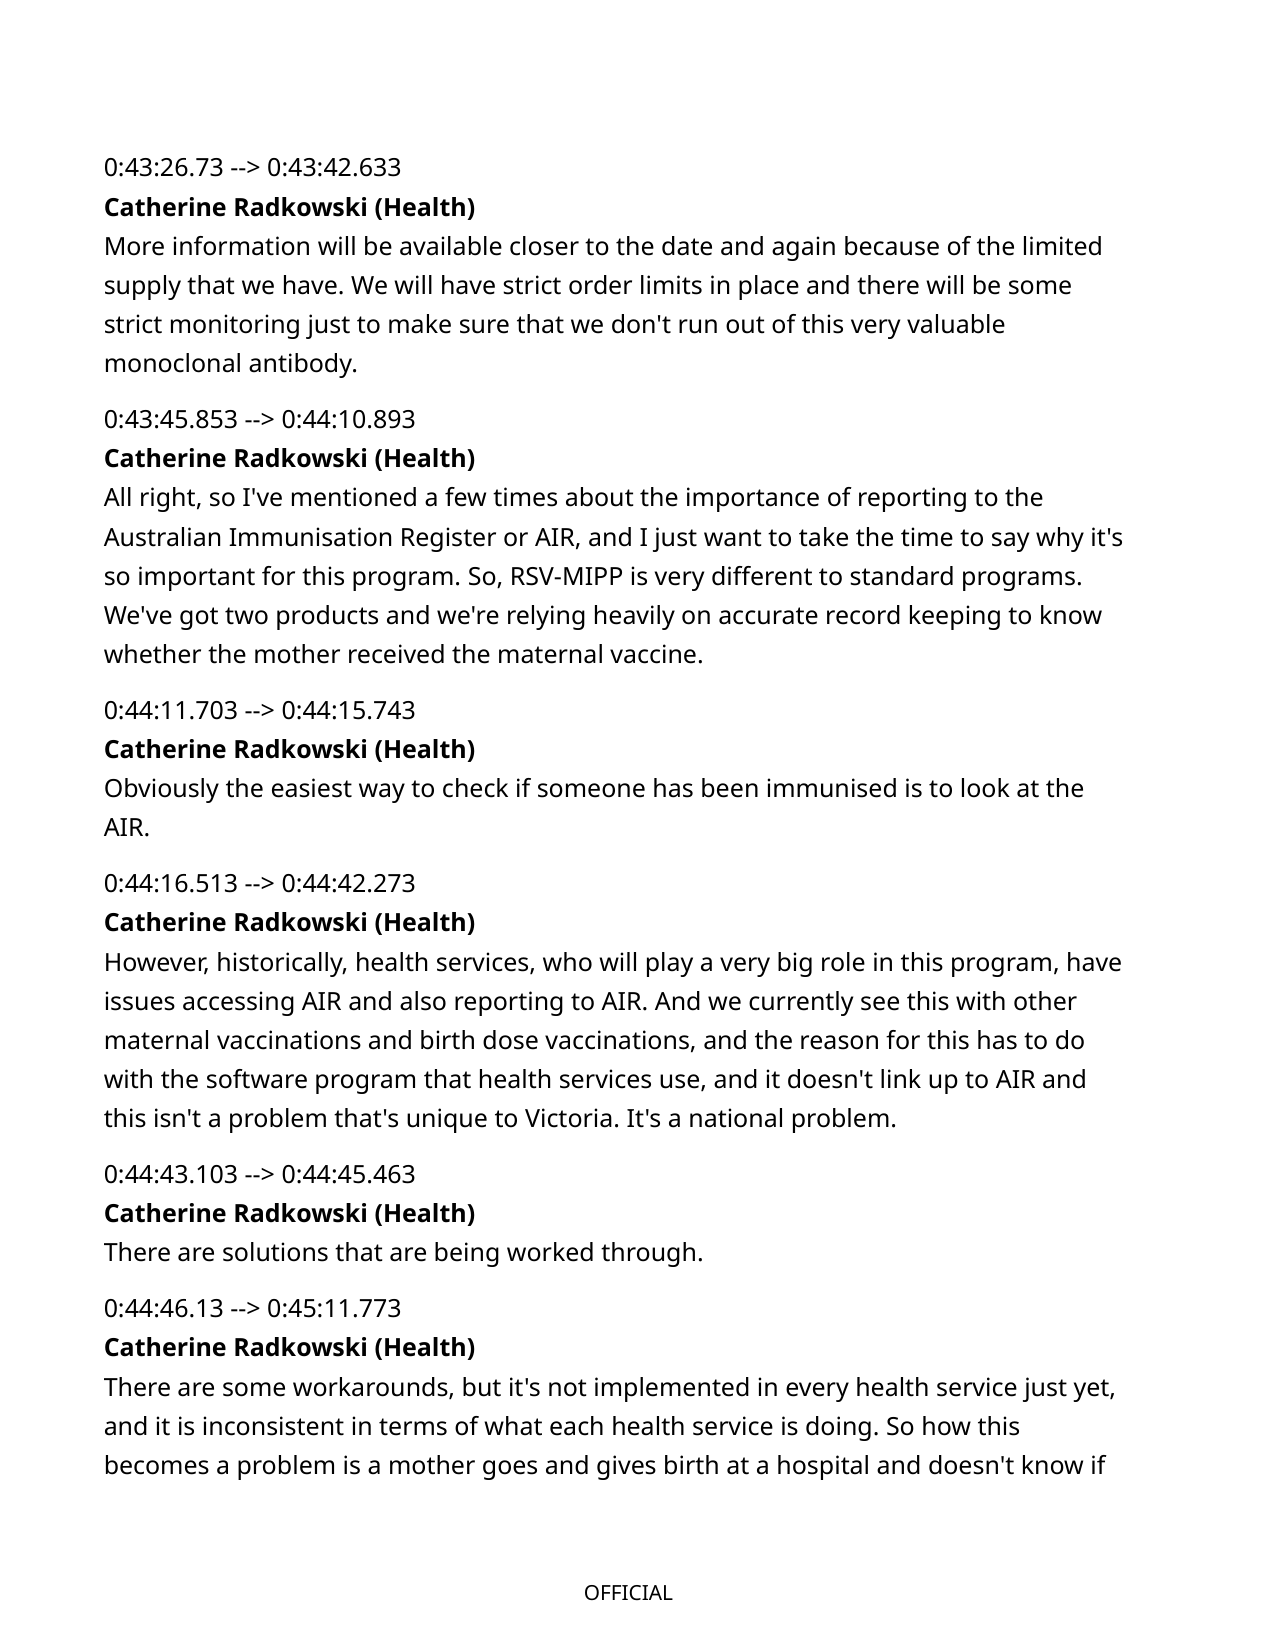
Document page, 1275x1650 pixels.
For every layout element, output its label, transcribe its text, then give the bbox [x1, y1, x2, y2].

text 0:43:45.853 --> 0:44:10.893 Catherine Radkowski (Health) All right, so I've mentioned a few times about the importance of reporting to the Australian Immunisation Register or AIR, and I just want to take the time to say why it's so important for this program. So, RSV-MIPP is very different to standard programs. We've got two products and we're relying heavily on accurate record keeping to know whether the mother received the maternal vaccine. [103, 402, 1125, 671]
text 0:44:43.103 --> 0:44:45.463 Catherine Radkowski (Health) There are solutions that are being worked through. [103, 1157, 1125, 1269]
text 0:44:16.513 --> 0:44:42.273 Catherine Radkowski (Health) However, historically, health services, who will play a very big role in this program, have issues accessing AIR and also reporting to AIR. And we currently see this with other maternal vaccinations and birth dose vaccinations, and the reason for this has to do with the software program that health services use, and it doesn't link up to AIR and this isn't a problem that's unique to Victoria. It's a national problem. [103, 866, 1125, 1135]
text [103, 1291, 1125, 1482]
text 0:43:26.73 --> 0:43:42.633 Catherine Radkowski (Health) More information will be available closer to the date and again because of the limited supply that we have. We will have strict order limits in place and there will be some strict monitoring just to make sure that we don't run out of this very valuable monoclonal antibody. [103, 150, 1125, 380]
text 0:44:11.703 --> 0:44:15.743 Catherine Radkowski (Health) Obviously the easiest way to check if someone has been immunised is to look at the AIR. [103, 692, 1125, 844]
